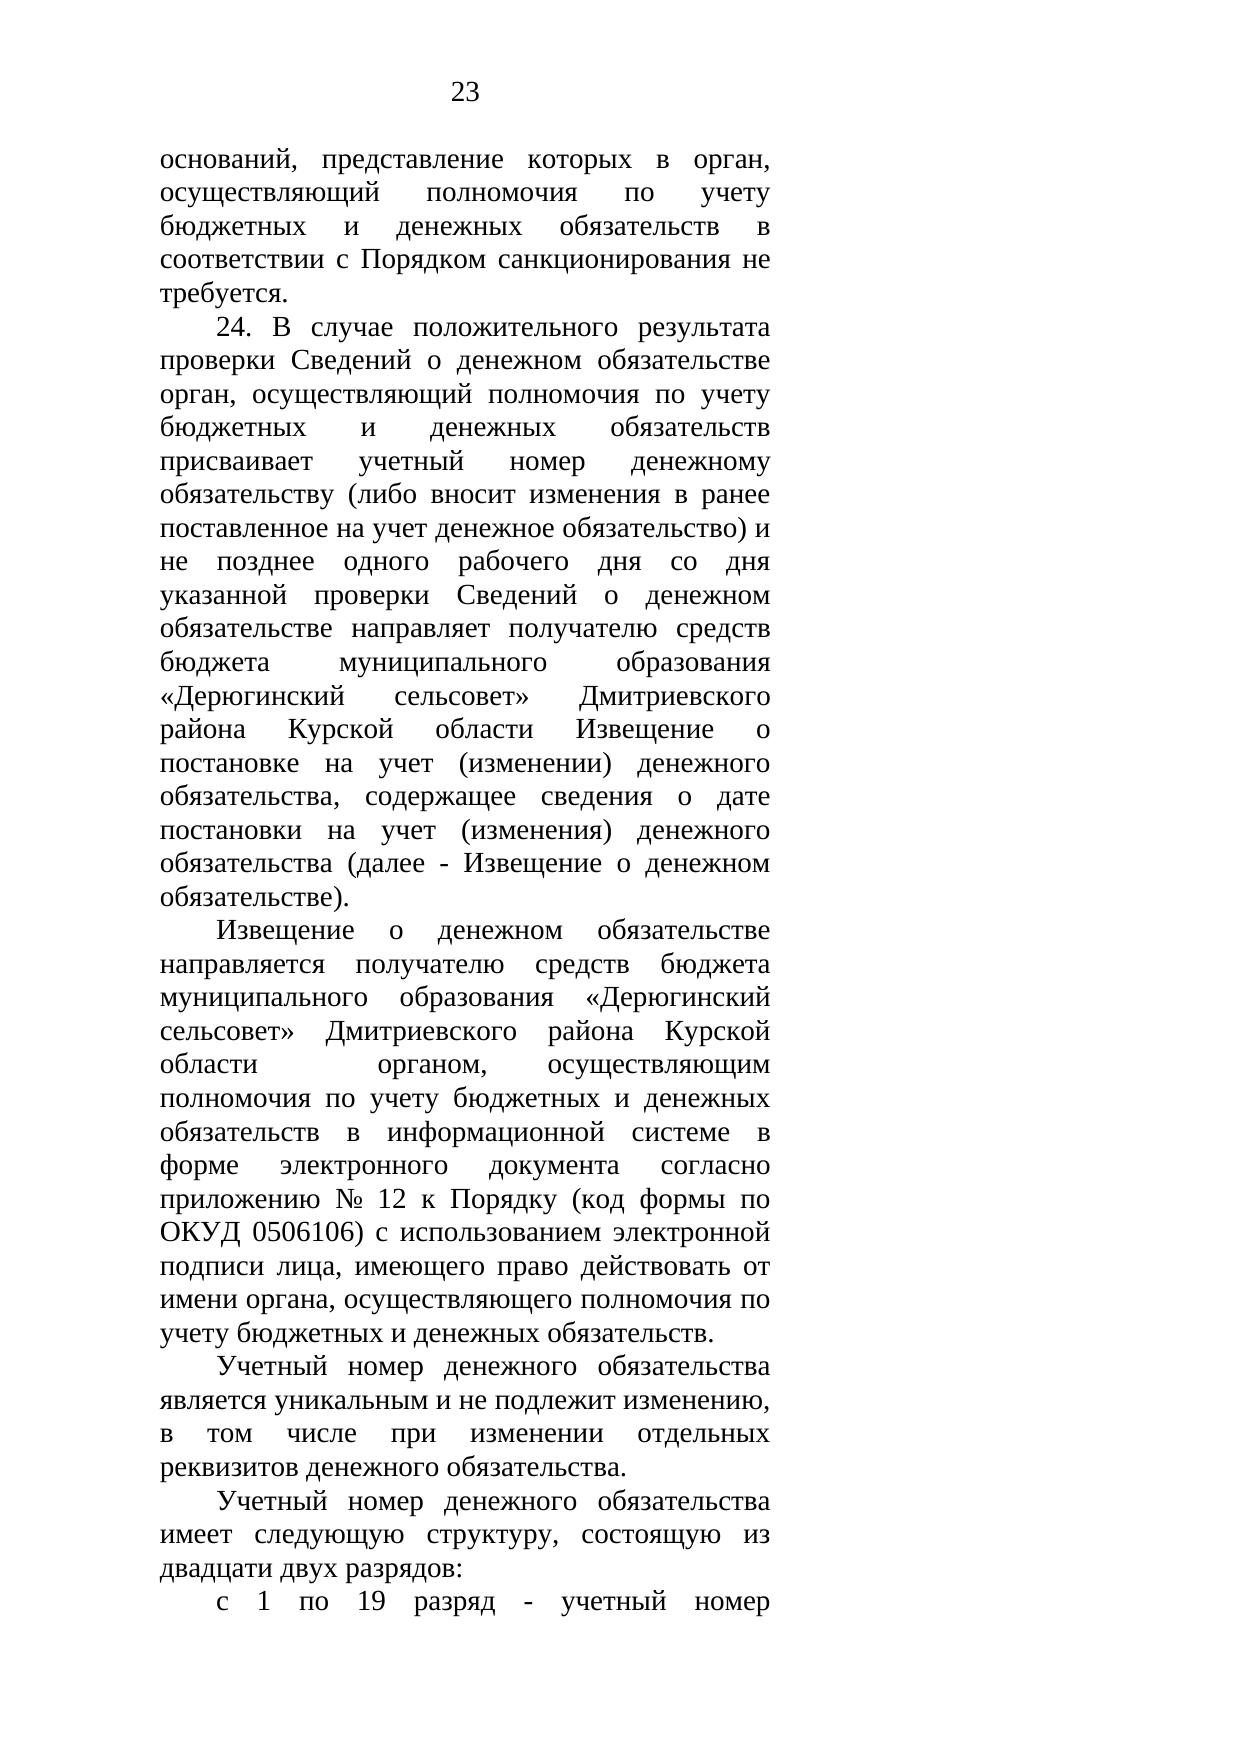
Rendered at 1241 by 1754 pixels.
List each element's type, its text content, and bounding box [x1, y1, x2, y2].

text Извещение о денежном обязательстве направляется получателю средств бюджета муниципального образования «Дерюгинский сельсовет» Дмитриевского района Курской области органом, осуществляющим полномочия по учету бюджетных и денежных обязательств в информационной системе в форме электронного документа согласно приложению № 12 к Порядку (код формы по ОКУД 0506106) с использованием электронной подписи лица, имеющего право действовать от имени органа, осуществляющего полномочия по учету бюджетных и денежных обязательств. [159, 912, 771, 1348]
text Учетный номер денежного обязательства является уникальным и не подлежит изменению, в том числе при изменении отдельных реквизитов денежного обязательства. [159, 1348, 771, 1483]
text 24. В случае положительного результата проверки Сведений о денежном обязательстве орган, осуществляющий полномочия по учету бюджетных и денежных обязательств присваивает учетный номер денежному обязательству (либо вносит изменения в ранее поставленное на учет денежное обязательство) и не позднее одного рабочего дня со дня указанной проверки Сведений о денежном обязательстве направляет получателю средств бюджета муниципального образования «Дерюгинский сельсовет» Дмитриевского района Курской области Извещение о постановке на учет (изменении) денежного обязательства, содержащее сведения о дате постановки на учет (изменения) денежного обязательства (далее - Извещение о денежном обязательстве). [159, 309, 771, 912]
text Учетный номер денежного обязательства имеет следующую структуру, состоящую из двадцати двух разрядов: [159, 1483, 771, 1583]
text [159, 1583, 771, 1617]
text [159, 141, 771, 309]
